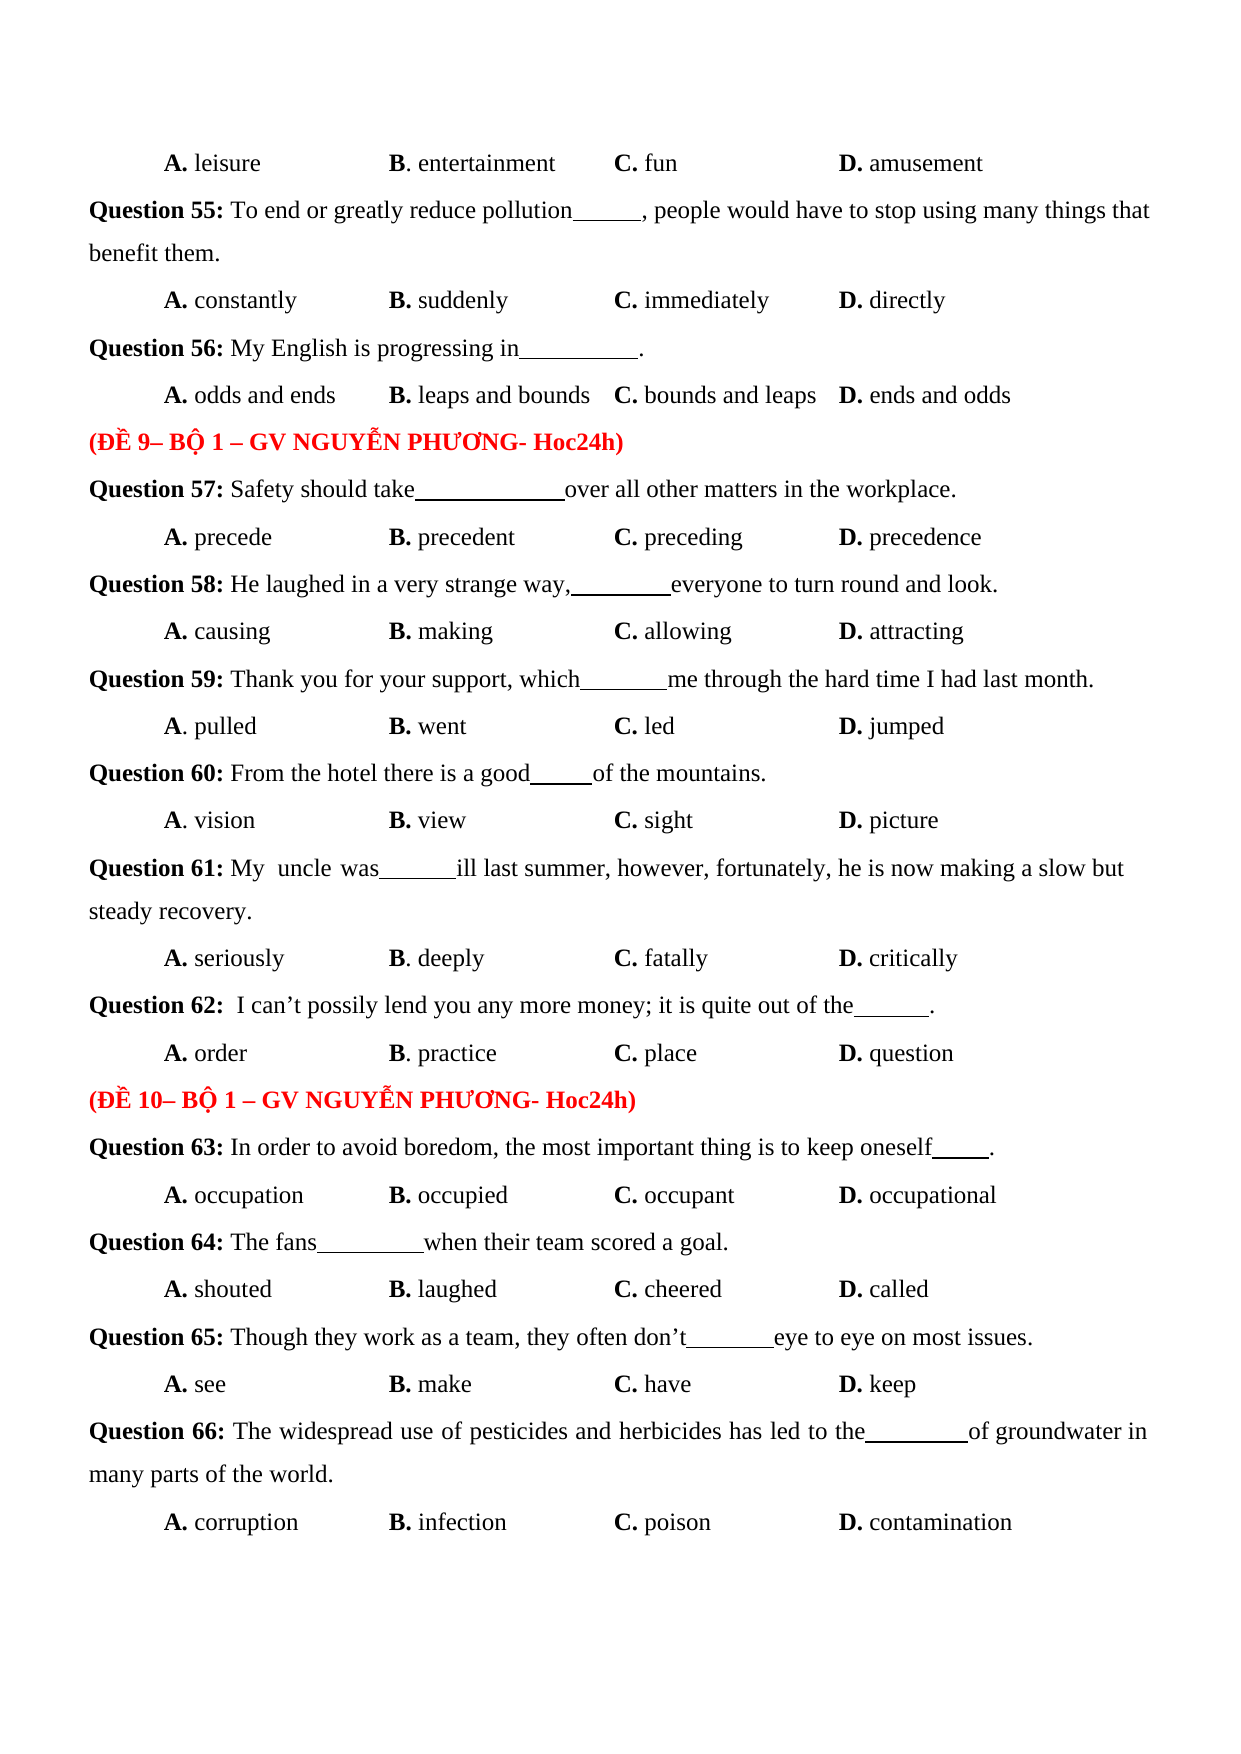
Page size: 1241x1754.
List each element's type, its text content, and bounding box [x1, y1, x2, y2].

text A. odds and ends B. leaps and bounds C. bounds and leaps D. ends and odds [163, 380, 1169, 409]
text A. order B. practice C. place D. question [163, 1038, 1169, 1067]
subtitle (ĐỀ 9– BỘ 1 – GV NGUYỄN PHƯƠNG- Hoc24h) [88, 427, 1169, 456]
text Question 64: The fans when their team scored a goal. [88, 1227, 1169, 1256]
text A. occupation B. occupied C. occupant D. occupational [163, 1180, 1169, 1208]
text Question 57: Safety should take over all other matters in the workplace. [88, 474, 1169, 503]
text A. see B. make C. have D. keep [163, 1369, 1169, 1398]
text Question 61: My uncle was ill last summer, however, fortunately, he is now making a slow but steady recovery. [88, 853, 1152, 925]
text A. constantly B. suddenly C. immediately D. directly [163, 285, 1169, 314]
text A. shouted B. laughed C. cheered D. called [163, 1274, 1169, 1303]
text Question 58: He laughed in a very strange way, everyone to turn round and look. [88, 569, 1169, 598]
text A. precede B. precedent C. preceding D. precedence [163, 522, 1169, 551]
text Question 55: To end or greatly reduce pollution , people would have to stop using many things that benefit them. [88, 195, 1150, 267]
subtitle (ĐỀ 10– BỘ 1 – GV NGUYỄN PHƯƠNG- Hoc24h) [88, 1085, 1169, 1114]
text A. causing B. making C. allowing D. attracting [163, 616, 1169, 645]
text A. pulled B. went C. led D. jumped [163, 711, 1169, 740]
text Question 66: The widespread use of pesticides and herbicides has led to the of groundwater in many parts of the world. [88, 1416, 1152, 1488]
text A. leisure B. entertainment C. fun D. amusement [163, 148, 1169, 176]
text Question 62: I can’t possily lend you any more money; it is quite out of the . [88, 991, 1169, 1019]
text A. seriously B. deeply C. fatally D. critically [163, 943, 1169, 972]
text A. vision B. view C. sight D. picture [163, 806, 1169, 834]
text Question 60: From the hotel there is a good of the mountains. [88, 758, 1169, 787]
text Question 65: Though they work as a team, they often don’t eye to eye on most issues. [88, 1322, 1169, 1350]
text Question 59: Thank you for your support, which me through the hard time I had last month. [88, 664, 1169, 692]
text Question 63: In order to avoid boredom, the most important thing is to keep oneself . [88, 1132, 1169, 1161]
text Question 56: My English is progressing in . [88, 333, 1169, 361]
text A. corruption B. infection C. poison D. contamination [163, 1507, 1169, 1535]
